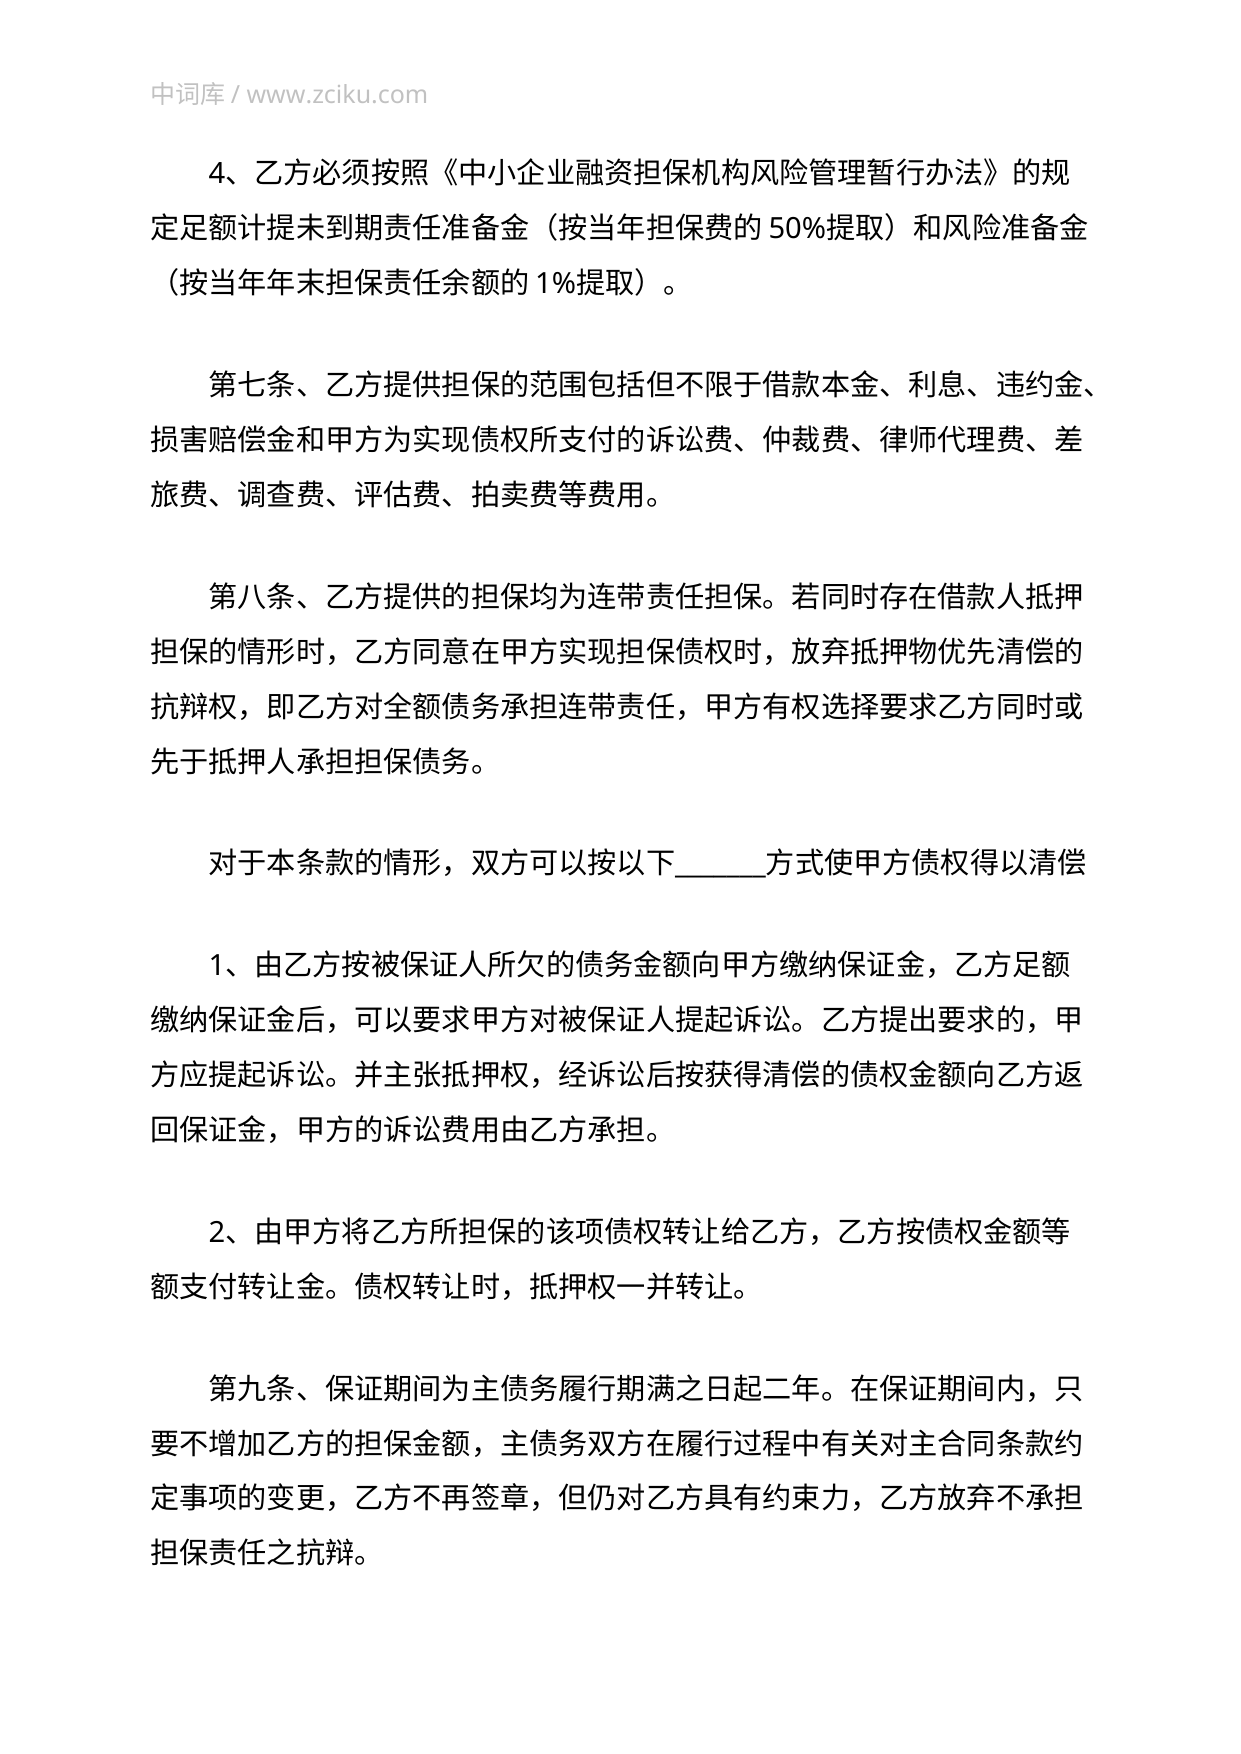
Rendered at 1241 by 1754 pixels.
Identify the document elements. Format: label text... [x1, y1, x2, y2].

text 对于本条款的情形，双方可以按以下_______方式使甲方债权得以清偿 [150, 840, 1090, 882]
text 2、由甲方将乙方所担保的该项债权转让给乙方，乙方按债权金额等额支付转让金。债权转让时，抵押权一并转让。 [150, 1208, 1090, 1306]
text 第九条、保证期间为主债务履行期满之日起二年。在保证期间内，只要不增加乙方的担保金额，主债务双方在履行过程中有关对主合同条款约定事项的变更，乙方不再签章，但仍对乙方具有约束力，乙方放弃不承担担保责任之抗辩。 [150, 1365, 1090, 1572]
text 4、乙方必须按照《中小企业融资担保机构风险管理暂行办法》的规定足额计提未到期责任准备金（按当年担保费的50%提取）和风险准备金（按当年年末担保责任余额的1%提取）。 [150, 150, 1090, 302]
text 第七条、乙方提供担保的范围包括但不限于借款本金、利息、违约金、损害赔偿金和甲方为实现债权所支付的诉讼费、仲裁费、律师代理费、差旅费、调查费、评估费、拍卖费等费用。 [150, 362, 1090, 514]
text 第八条、乙方提供的担保均为连带责任担保。若同时存在借款人抵押担保的情形时，乙方同意在甲方实现担保债权时，放弃抵押物优先清偿的抗辩权，即乙方对全额债务承担连带责任，甲方有权选择要求乙方同时或先于抵押人承担担保债务。 [150, 573, 1090, 781]
text 1、由乙方按被保证人所欠的债务金额向甲方缴纳保证金，乙方足额缴纳保证金后，可以要求甲方对被保证人提起诉讼。乙方提出要求的，甲方应提起诉讼。并主张抵押权，经诉讼后按获得清偿的债权金额向乙方返回保证金，甲方的诉讼费用由乙方承担。 [150, 942, 1090, 1149]
